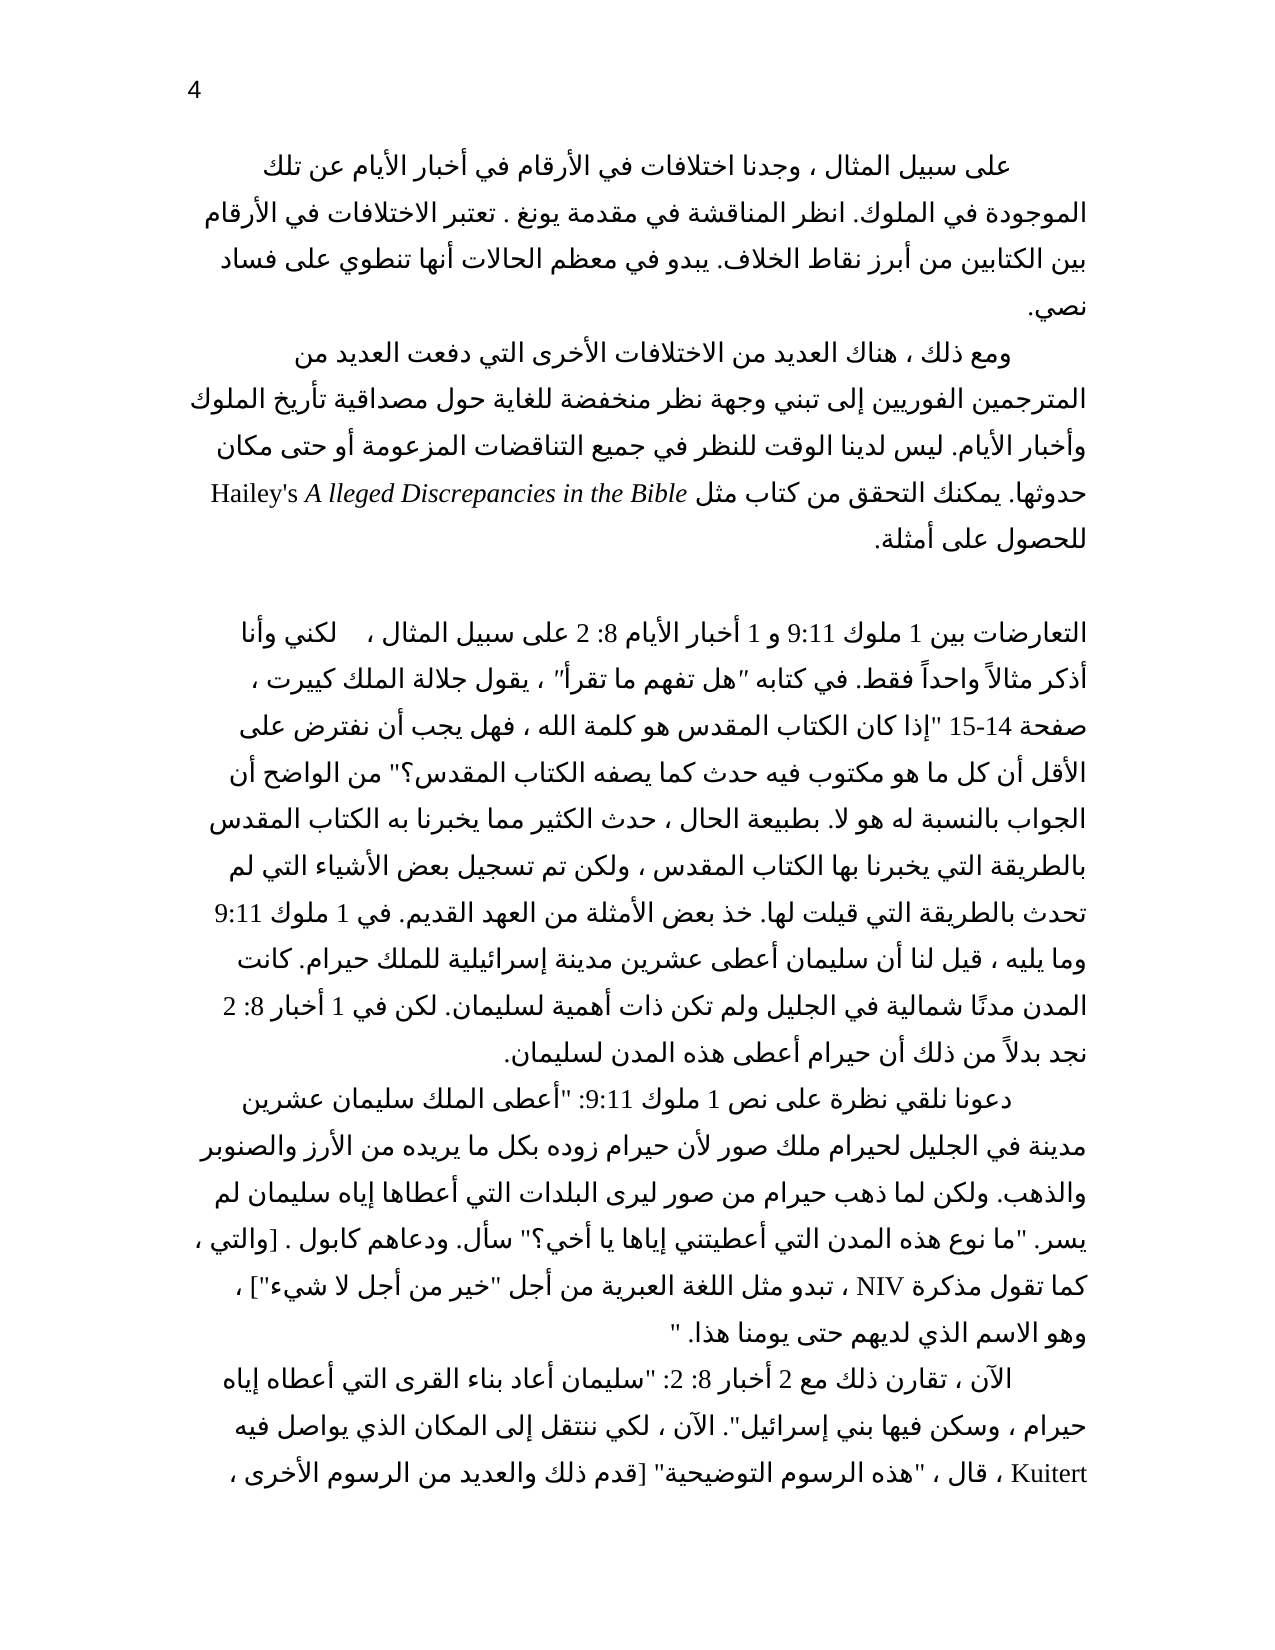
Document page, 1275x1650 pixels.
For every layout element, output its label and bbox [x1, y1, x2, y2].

text [187, 150, 1087, 1488]
